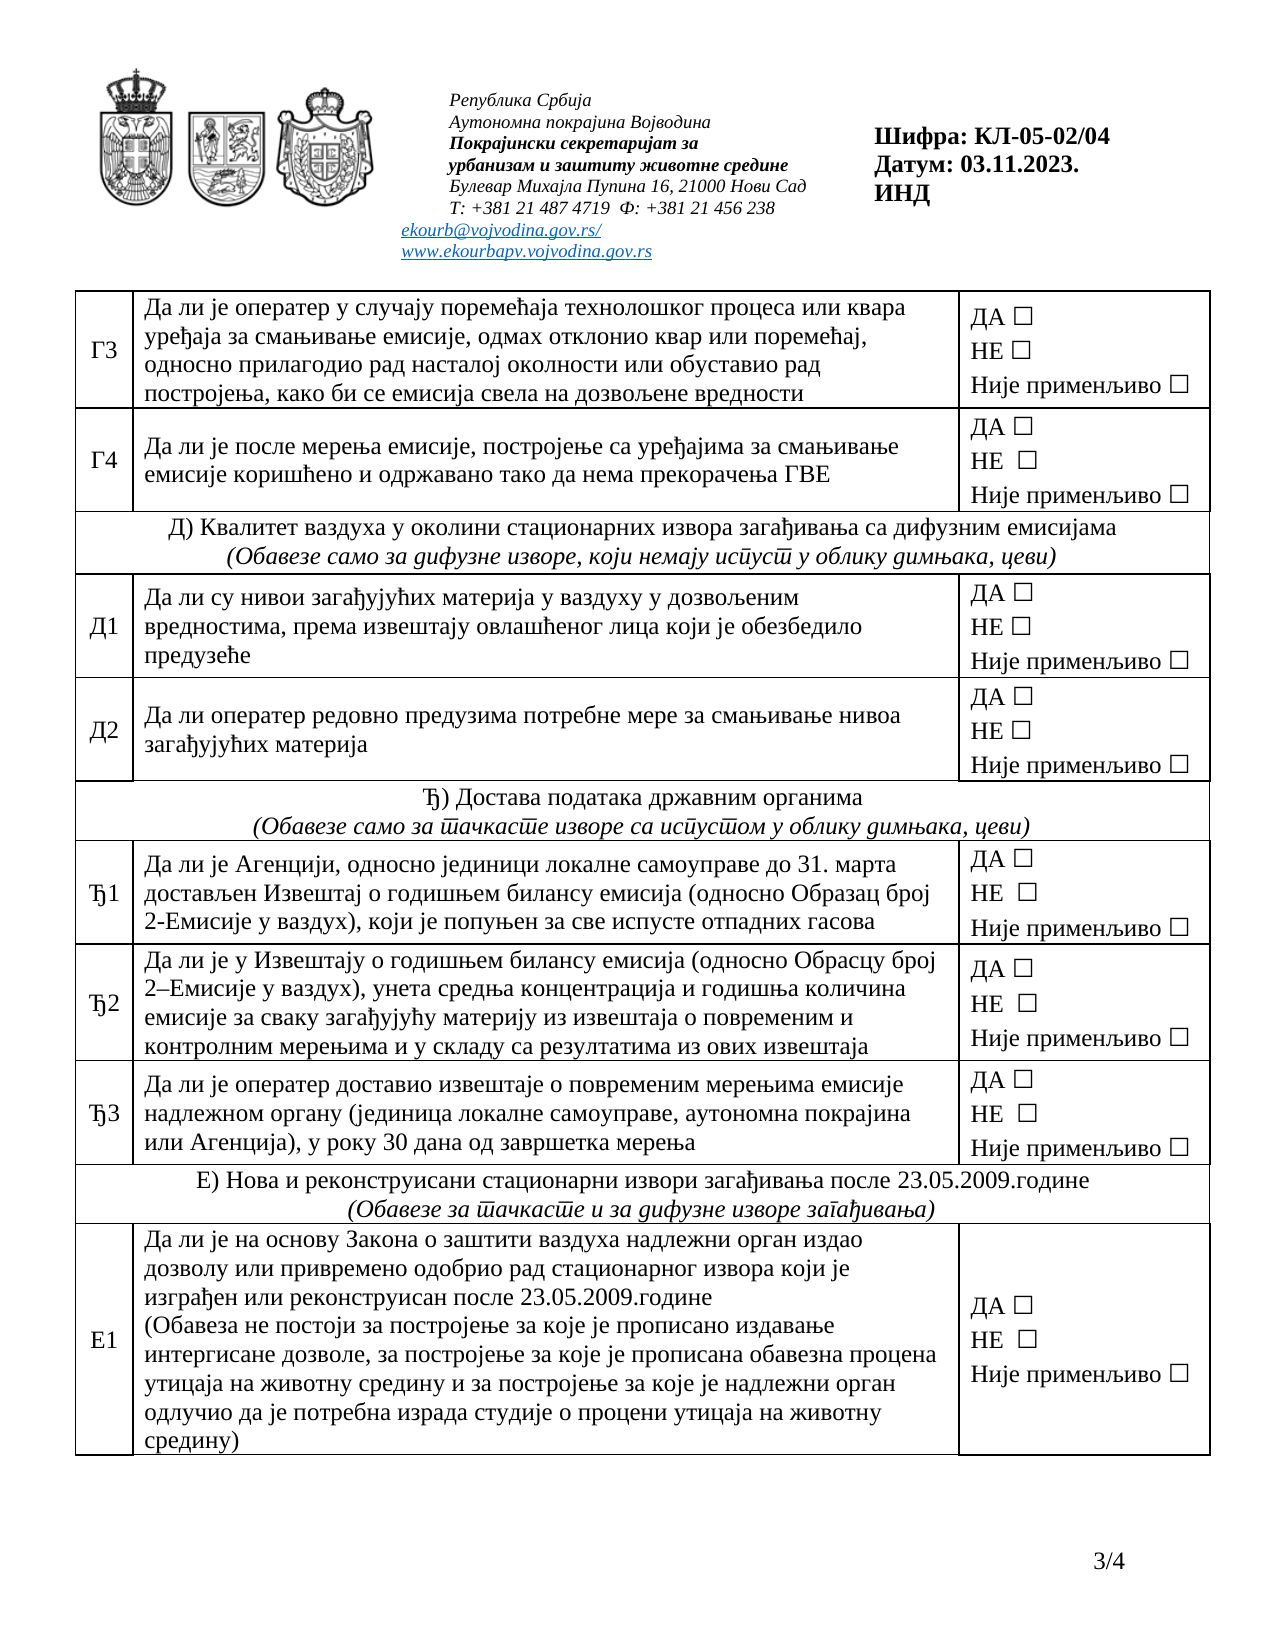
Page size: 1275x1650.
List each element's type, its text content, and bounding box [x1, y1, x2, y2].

table_cell Да ли је Агенцији, односно јединици локалне самоуправе до 31. марта достављен Извештај о годишњем билансу емисија (односно Образац број 2-Емисије у ваздух), који је попуњен за све испусте отпадних гасова [134, 841, 958, 943]
table_cell Да ли оператер редовно предузима потребне мере за смањивање нивоа загађујућих материја [134, 678, 958, 780]
table_cell ДА НЕ Није применљиво [960, 841, 1209, 943]
table_cell Да ли је у Извештају о годишњем билансу емисија (односно Обрасцу број 2–Емисије у ваздух), унета средња концентрација и годишња количина емисије за сваку загађујућу материју из извештаја о повременим и контролним мерењима и у складу са резултатима из ових извештаја [134, 945, 958, 1060]
table_cell Да ли je после мерења емисије, постројење са уређајима за смањивање емисије коришћенo и одржаванo тако да нема прекорачења ГВЕ [134, 409, 958, 511]
table_cell Д1 [76, 575, 132, 677]
table_cell Ђ3 [76, 1061, 132, 1163]
table_cell Д) Квалитет ваздуха у околини стационарних извора загађивања са дифузним емисијама (Обавезе само за дифузне изворе, који немају испуст у облику димњака, цеви) [76, 512, 1209, 573]
table_cell Г3 [76, 292, 132, 407]
table_cell Да ли је на основу Закона о заштити ваздуха надлежни орган издао дозволу или привремено одобрио рад стационарног извора који је изграђен или реконструисан после 23.05.2009.године (Обавеза не постоји за постројење за које је прописано издавање интергисане дозволе, за постројење за које је прописана обавезна процена утицаја на животну средину и за постројење за које је надлежни орган одлучио да је потребна израда студије о процени утицаја на животну средину) [134, 1224, 958, 1454]
table_cell Д2 [76, 678, 132, 780]
table_cell Ђ2 [76, 945, 132, 1060]
table_cell Ђ1 [76, 841, 132, 943]
table_cell ДА НЕ Није применљиво [960, 945, 1209, 1060]
table_cell ДА НЕ Није применљиво ☐ [960, 292, 1209, 407]
table_cell Е) Нова и реконструисани стационарни извори загађивања после 23.05.2009.године (Обавезе за тачкасте и за дифузне изворе загађивања) [76, 1165, 1209, 1223]
picture [97, 66, 378, 210]
table_cell ДА НЕ Није применљиво [960, 678, 1209, 780]
table_cell ДА НЕ Није применљиво [960, 1224, 1209, 1454]
table_cell Г4 [76, 409, 132, 511]
table_cell ДА НЕ Није применљиво [960, 409, 1209, 511]
table_cell Ђ) Достава података државним органима (Обавезе само за тачкасте изворе са испустом у облику димњака, цеви) [76, 781, 1209, 839]
table_cell Да ли су нивои загађујућих материја у ваздуху у дозвољеним вредностима, према извештају овлашћеног лица који је обезбедило предузеће [134, 575, 958, 677]
table_cell Е1 [76, 1224, 132, 1454]
table_cell ДА НЕ Није применљиво [960, 1061, 1209, 1163]
table_cell Да ли је оператер у случају поремећаја технолошког процеса или квара уређаја за смањивање емисије, одмах отклонио квар или поремећај, односно прилагодио рад насталој околности или обуставио рад постројења, како би се емисија свела на дозвољене вредности [134, 292, 958, 407]
table_cell ДА НЕ Није применљиво [960, 575, 1209, 677]
table_cell Да ли је оператер доставио извештаје о повременим мерењима емисије надлежном органу (јединица локалне самоуправе, аутономна покрајина или Агенција), у року 30 дана од завршетка мерења [134, 1061, 958, 1163]
